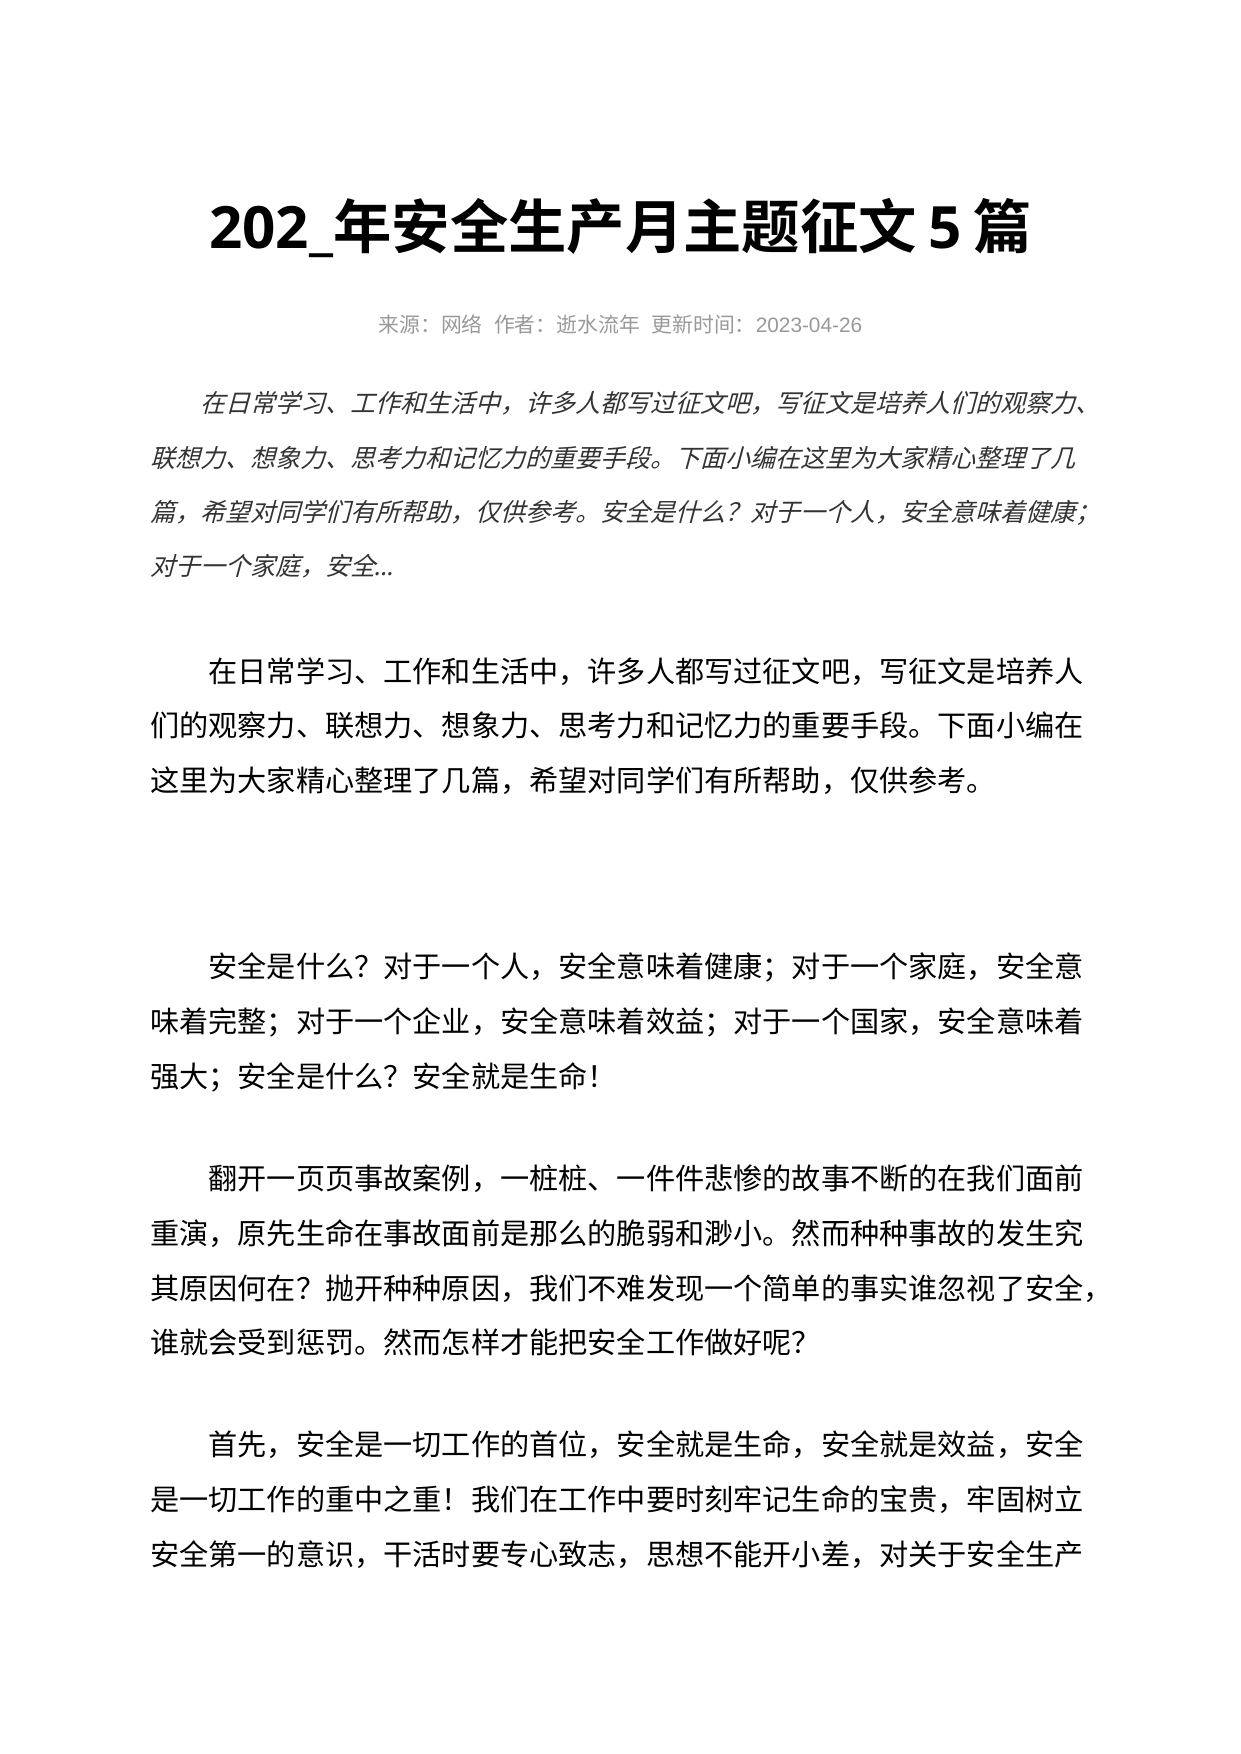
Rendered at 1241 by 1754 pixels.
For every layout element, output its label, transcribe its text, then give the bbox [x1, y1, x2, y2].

text 在日常学习、工作和生活中，许多人都写过征文吧，写征文是培养人们的观察力、联想力、想象力、思考力和记忆力的重要手段。下面小编在这里为大家精心整理了几篇，希望对同学们有所帮助，仅供参考。 [150, 648, 1090, 800]
text 翻开一页页事故案例，一桩桩、一件件悲惨的故事不断的在我们面前重演，原先生命在事故面前是那么的脆弱和渺小。然而种种事故的发生究其原因何在？抛开种种原因，我们不难发现一个简单的事实谁忽视了安全，谁就会受到惩罚。然而怎样才能把安全工作做好呢？ [150, 1155, 1090, 1362]
text 在日常学习、工作和生活中，许多人都写过征文吧，写征文是培养人们的观察力、联想力、想象力、思考力和记忆力的重要手段。下面小编在这里为大家精心整理了几篇，希望对同学们有所帮助，仅供参考。安全是什么？对于一个人，安全意味着健康；对于一个家庭，安全... [150, 384, 1090, 583]
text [150, 1422, 1090, 1574]
subtitle 202_年安全生产月主题征文5篇 [150, 181, 1090, 266]
text 来源：网络 作者：逝水流年 更新时间：2023-04-26 [150, 313, 1090, 337]
text 安全是什么？对于一个人，安全意味着健康；对于一个家庭，安全意味着完整；对于一个企业，安全意味着效益；对于一个国家，安全意味着强大；安全是什么？安全就是生命！ [150, 944, 1090, 1096]
